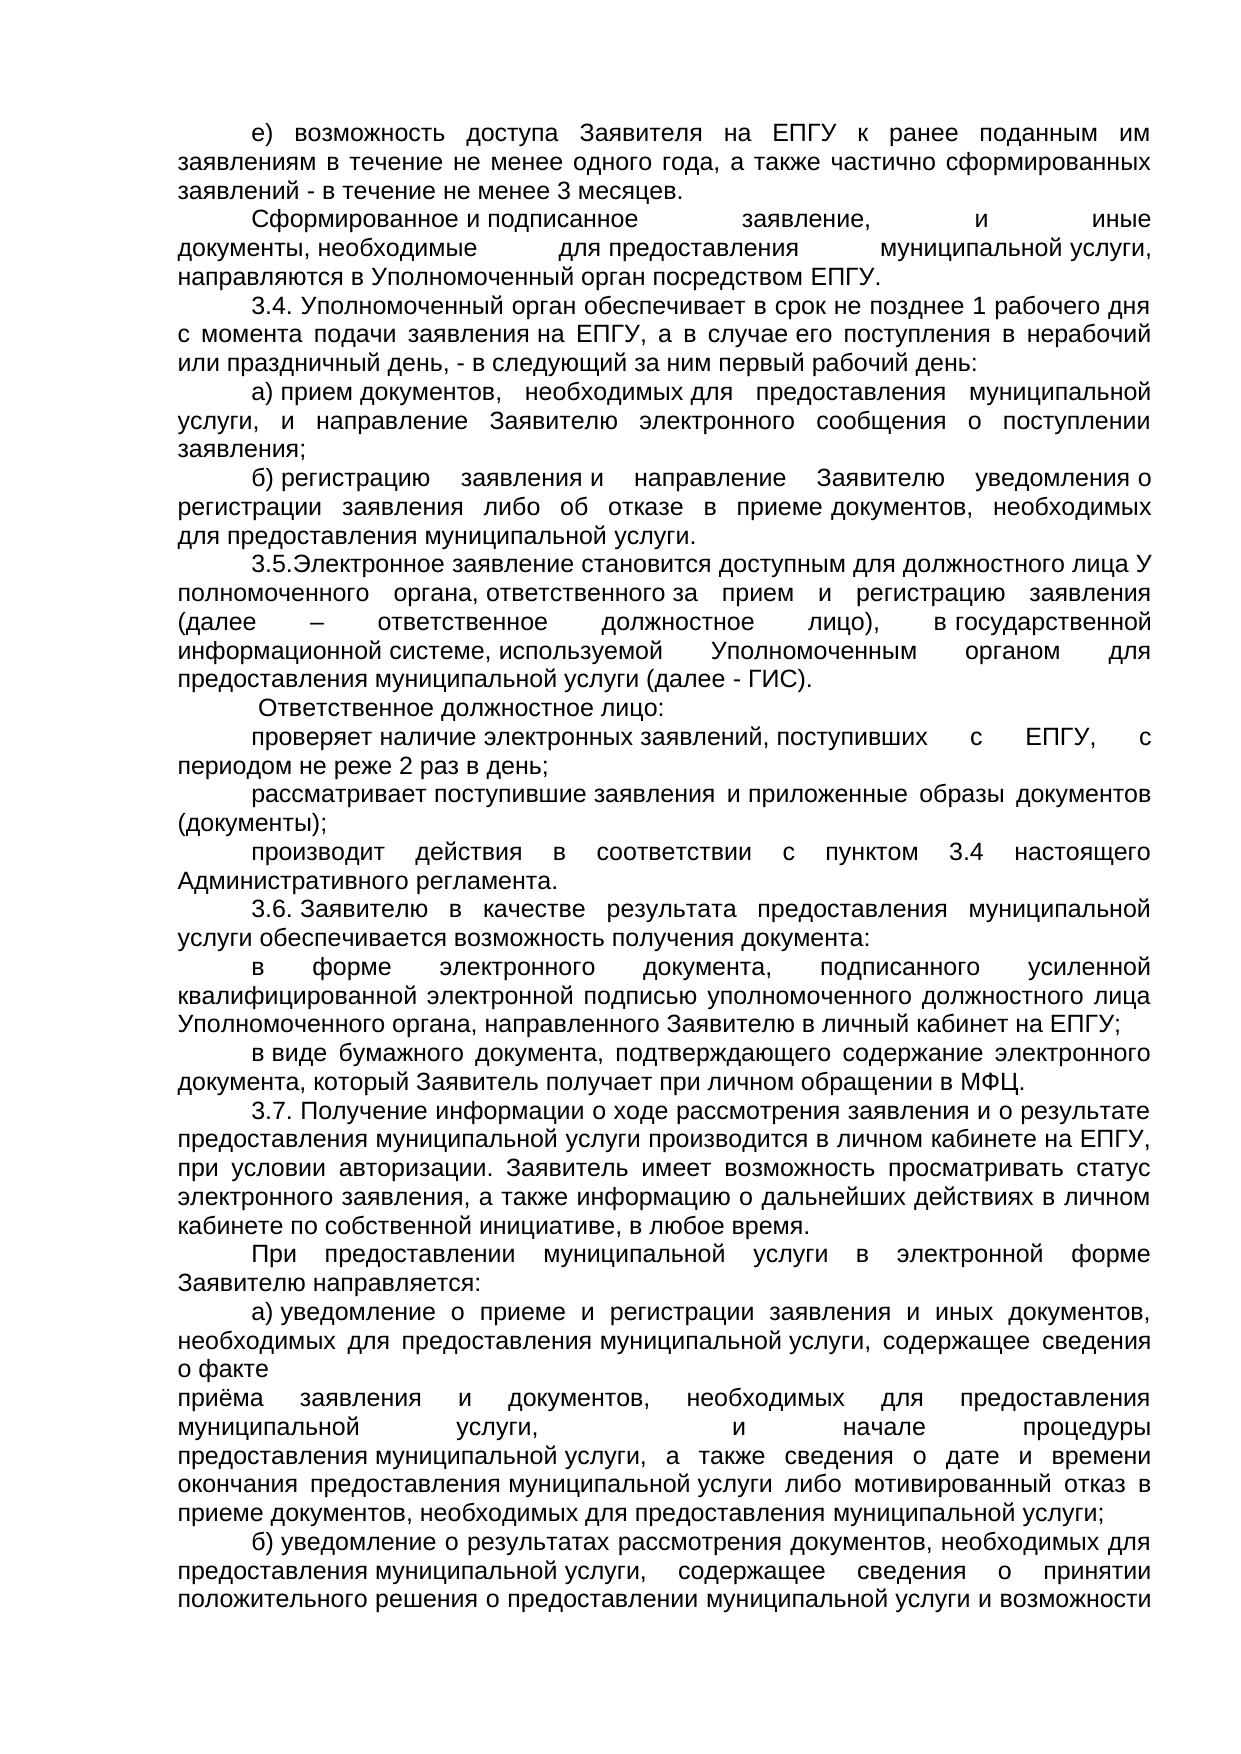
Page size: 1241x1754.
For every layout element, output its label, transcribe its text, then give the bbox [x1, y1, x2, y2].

text приёма заявления и документов, необходимых для предоставления муниципальной услуги, и начале процедуры предоставления муниципальной услуги, а также сведения о дате и времени окончания предоставления муниципальной услуги либо мотивированный отказ в приеме документов, необходимых для предоставления муниципальной услуги; [177, 1383, 1152, 1527]
text в форме электронного документа, подписанного усиленной квалифицированной электронной подписью уполномоченного должностного лица Уполномоченного органа, направленного Заявителю в личный кабинет на ЕПГУ; [177, 952, 1152, 1038]
text е) возможность доступа Заявителя на ЕПГУ к ранее поданным им заявлениям в течение не менее одного года, а также частично сформированных заявлений - в течение не менее 3 месяцев. [177, 118, 1152, 204]
text в виде бумажного документа, подтверждающего содержание электронного документа, который Заявитель получает при личном обращении в МФЦ. [177, 1038, 1152, 1096]
text 3.7. Получение информации о ходе рассмотрения заявления и о результате предоставления муниципальной услуги производится в личном кабинете на ЕПГУ, при условии авторизации. Заявитель имеет возможность просматривать статус электронного заявления, а также информацию о дальнейших действиях в личном кабинете по собственной инициативе, в любое время. [177, 1096, 1152, 1239]
text а) прием документов, необходимых для предоставления муниципальной услуги, и направление Заявителю электронного сообщения о поступлении заявления; [177, 377, 1152, 463]
text 3.5.Электронное заявление становится доступным для должностного лица Уполномоченного органа, ответственного за прием и регистрацию заявления (далее – ответственное должностное лицо), в государственной информационной системе, используемой Уполномоченным органом для предоставления муниципальной услуги (далее - ГИС). [177, 549, 1152, 693]
text б) регистрацию заявления и направление Заявителю уведомления о регистрации заявления либо об отказе в приеме документов, необходимых для предоставления муниципальной услуги. [177, 463, 1152, 549]
text производит действия в соответствии с пунктом 3.4 настоящего Административного регламента. [177, 837, 1152, 894]
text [177, 1527, 1152, 1613]
text 3.6. Заявителю в качестве результата предоставления муниципальной услуги обеспечивается возможность получения документа: [177, 894, 1152, 952]
text 3.4. Уполномоченный орган обеспечивает в срок не позднее 1 рабочего дня с момента подачи заявления на ЕПГУ, а в случае его поступления в нерабочий или праздничный день, - в следующий за ним первый рабочий день: [177, 291, 1152, 377]
text рассматривает поступившие заявления и приложенные образы документов (документы); [177, 779, 1152, 837]
text а) уведомление о приеме и регистрации заявления и иных документов, необходимых для предоставления муниципальной услуги, содержащее сведения о факте [177, 1297, 1152, 1383]
text Сформированное и подписанное заявление, и иные документы, необходимые для предоставления муниципальной услуги, направляются в Уполномоченный орган посредством ЕПГУ. [177, 204, 1152, 291]
text проверяет наличие электронных заявлений, поступивших с ЕПГУ, с периодом не реже 2 раз в день; [177, 722, 1152, 779]
text При предоставлении муниципальной услуги в электронной форме Заявителю направляется: [177, 1239, 1152, 1297]
text Ответственное должностное лицо: [177, 693, 1152, 722]
